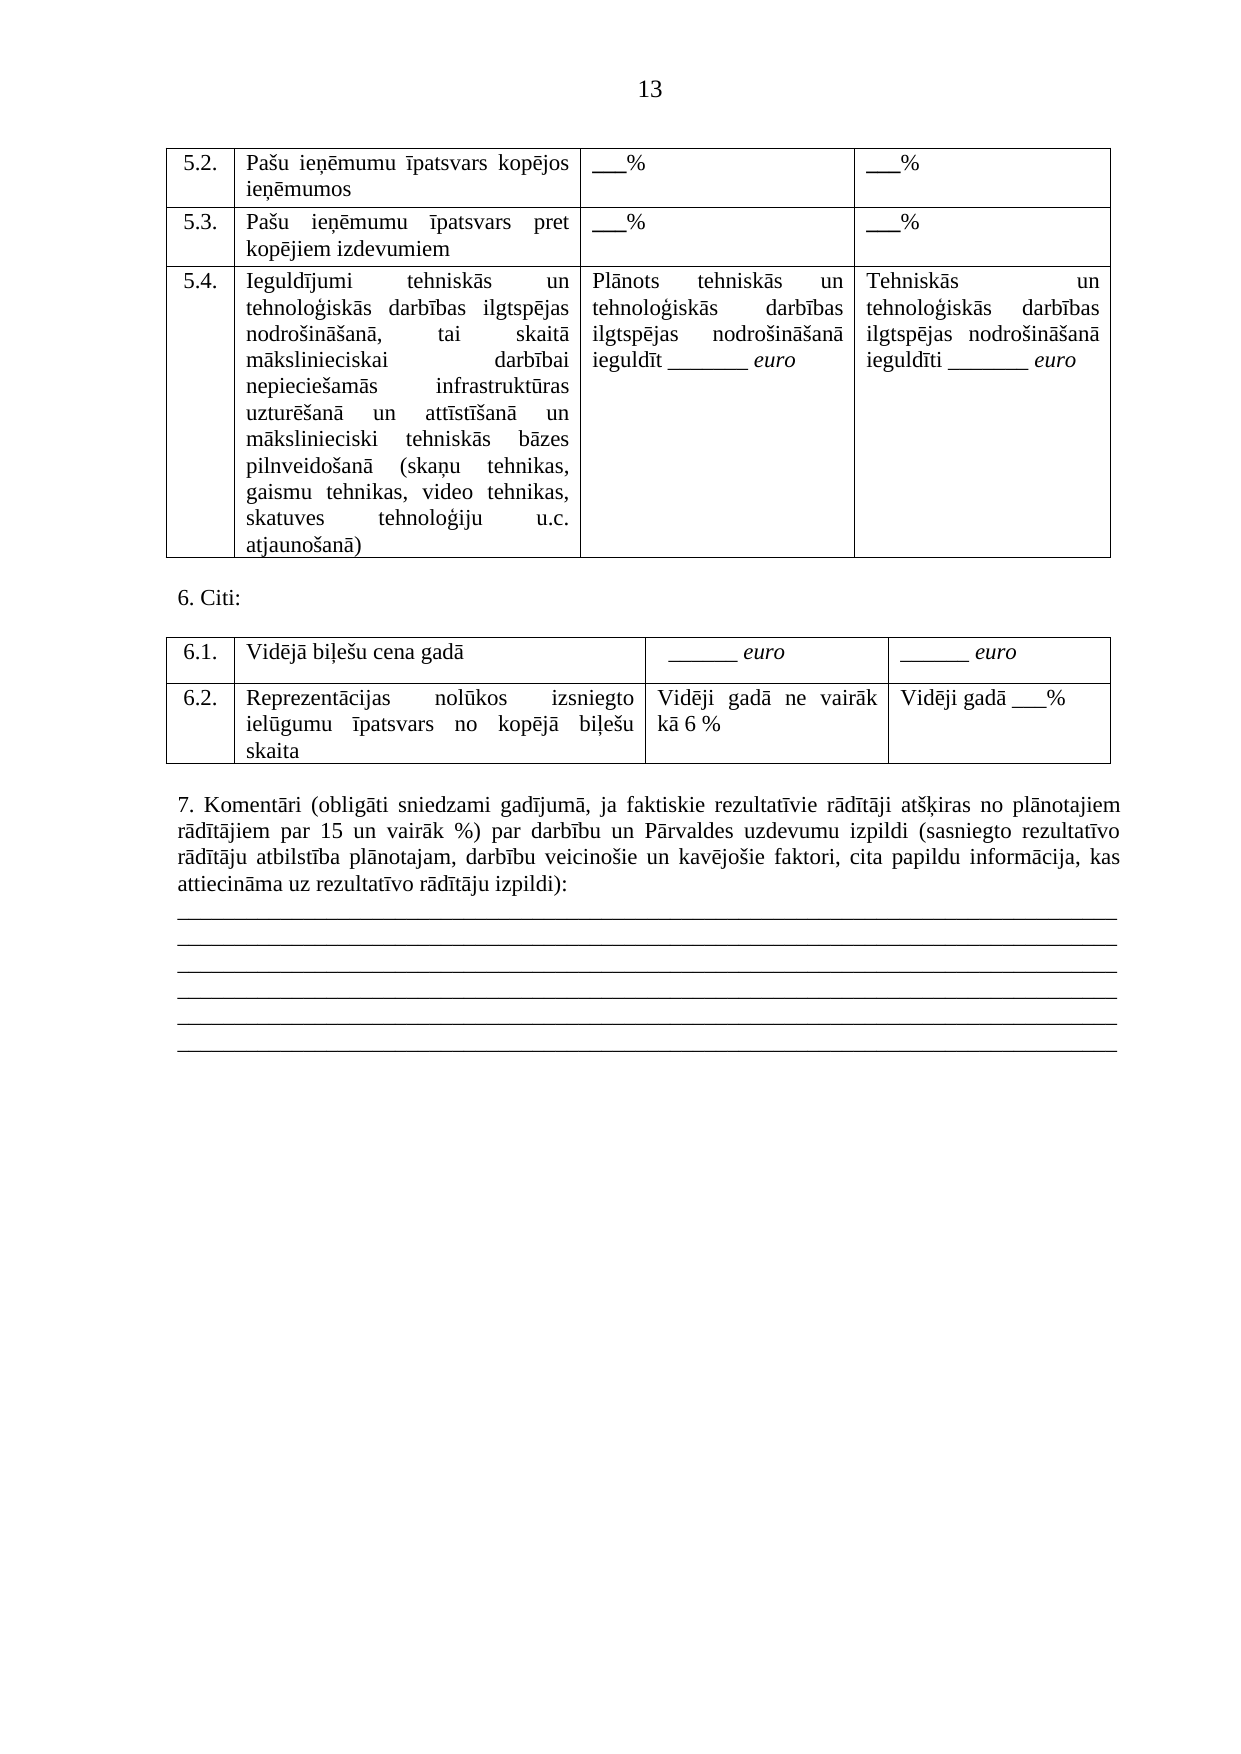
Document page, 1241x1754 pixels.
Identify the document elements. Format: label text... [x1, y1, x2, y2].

table_cell Plānots tehniskās un tehnoloģiskās darbības ilgtspējas nodrošināšanā ieguldīt _______ euro [581, 267, 854, 557]
table_cell 5.2. [167, 149, 234, 207]
table_header 6.1. [167, 638, 234, 683]
table_cell ___% [855, 208, 1110, 266]
table_header ______ euro [889, 638, 1110, 683]
text ____________________________________________________________________________________________________________________________________________________________________ [177, 1001, 1122, 1054]
table_cell Reprezentācijas nolūkos izsniegto ielūgumu īpatsvars no kopējā biļešu skaita [235, 684, 645, 763]
table_cell ___% [581, 208, 854, 266]
table_cell Vidēji gadā ___% [889, 684, 1110, 763]
table_cell ___% [855, 149, 1110, 207]
text ________________________________________________________________________________________________________________________________________________________________________________________________________________________________________________________________________________________________________________________________________ [177, 896, 1122, 1001]
table_cell 5.4. [167, 267, 234, 557]
text 6. Citi: [177, 584, 1122, 611]
table_cell Vidēji gadā ne vairāk kā 6 % [646, 684, 888, 763]
table_cell 6.2. [167, 684, 234, 763]
table_cell Tehniskās un tehnoloģiskās darbības ilgtspējas nodrošināšanā ieguldīti _______ euro [855, 267, 1110, 557]
table_header Vidējā biļešu cena gadā [235, 638, 645, 683]
table_cell 5.3. [167, 208, 234, 266]
table_cell ___% [581, 149, 854, 207]
table_cell Ieguldījumi tehniskās un tehnoloģiskās darbības ilgtspējas nodrošināšanā, tai skaitā mākslinieciskai darbībai nepieciešamās infrastruktūras uzturēšanā un attīstīšanā un mākslinieciski tehniskās bāzes pilnveidošanā (skaņu tehnikas, gaismu tehnikas, video tehnikas, skatuves tehnoloģiju u.c. atjaunošanā) [235, 267, 580, 557]
text 7. Komentāri (obligāti sniedzami gadījumā, ja faktiskie rezultatīvie rādītāji atšķiras no plānotajiem rādītājiem par 15 un vairāk %) par darbību un Pārvaldes uzdevumu izpildi (sasniegto rezultatīvo rādītāju atbilstība plānotajam, darbību veicinošie un kavējošie faktori, cita papildu informācija, kas attiecināma uz rezultatīvo rādītāju izpildi): [177, 791, 1122, 896]
table_cell Pašu ieņēmumu īpatsvars pret kopējiem izdevumiem [235, 208, 580, 266]
table_header ______ euro [646, 638, 888, 683]
table_cell Pašu ieņēmumu īpatsvars kopējos ieņēmumos [235, 149, 580, 207]
